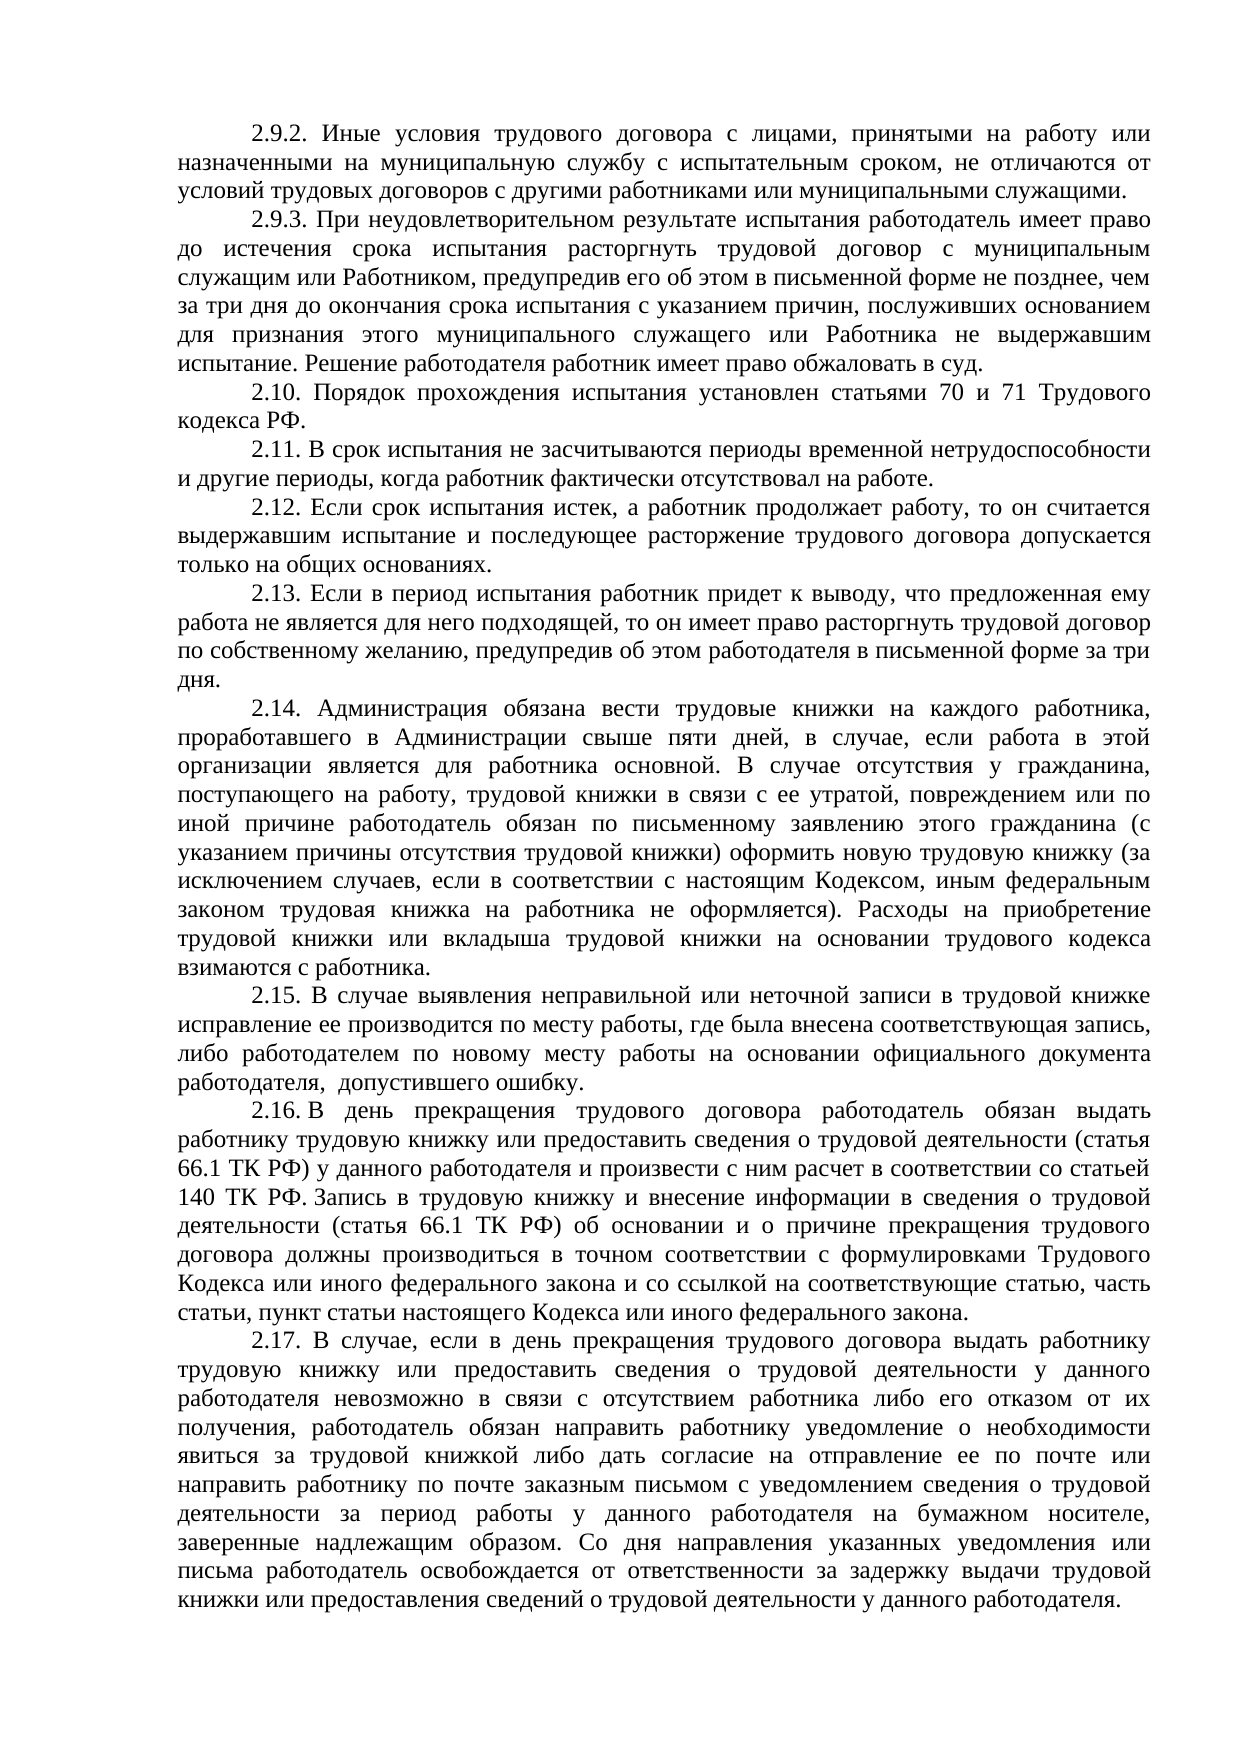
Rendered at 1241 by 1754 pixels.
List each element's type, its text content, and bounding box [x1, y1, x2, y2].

text 2.16. В день прекращения трудового договора работодатель обязан выдать работнику трудовую книжку или предоставить сведения о трудовой деятельности (статья 66.1 ТК РФ) у данного работодателя и произвести с ним расчет в соответствии со статьей 140 ТК РФ. Запись в трудовую книжку и внесение информации в сведения о трудовой деятельности (статья 66.1 ТК РФ) об основании и о причине прекращения трудового договора должны производиться в точном соответствии с формулировками Трудового Кодекса или иного федерального закона и со ссылкой на соответствующие статью, часть статьи, пункт статьи настоящего Кодекса или иного федерального закона. [177, 1096, 1152, 1326]
text 2.11. В срок испытания не засчитываются периоды временной нетрудоспособности и другие периоды, когда работник фактически отсутствовал на работе. [177, 434, 1152, 492]
text 2.9.3. При неудовлетворительном результате испытания работодатель имеет право до истечения срока испытания расторгнуть трудовой договор с муниципальным служащим или Работником, предупредив его об этом в письменной форме не позднее, чем за три дня до окончания срока испытания с указанием причин, послуживших основанием для признания этого муниципального служащего или Работника не выдержавшим испытание. Решение работодателя работник имеет право обжаловать в суд. [177, 204, 1152, 377]
text 2.10. Порядок прохождения испытания установлен статьями 70 и 71 Трудового кодекса РФ. [177, 377, 1152, 434]
text 2.17. В случае, если в день прекращения трудового договора выдать работнику трудовую книжку или предоставить сведения о трудовой деятельности у данного работодателя невозможно в связи с отсутствием работника либо его отказом от их получения, работодатель обязан направить работнику уведомление о необходимости явиться за трудовой книжкой либо дать согласие на отправление ее по почте или направить работнику по почте заказным письмом с уведомлением сведения о трудовой деятельности за период работы у данного работодателя на бумажном носителе, заверенные надлежащим образом. Со дня направления указанных уведомления или письма работодатель освобождается от ответственности за задержку выдачи трудовой книжки или предоставления сведений о трудовой деятельности у данного работодателя. [177, 1326, 1152, 1613]
text 2.15. В случае выявления неправильной или неточной записи в трудовой книжке исправление ее производится по месту работы, где была внесена соответствующая запись, либо работодателем по новому месту работы на основании официального документа работодателя, допустившего ошибку. [177, 981, 1152, 1096]
text 2.9.2. Иные условия трудового договора с лицами, принятыми на работу или назначенными на муниципальную службу с испытательным сроком, не отличаются от условий трудовых договоров с другими работниками или муниципальными служащими. [177, 118, 1152, 204]
text 2.13. Если в период испытания работник придет к выводу, что предложенная ему работа не является для него подходящей, то он имеет право расторгнуть трудовой договор по собственному желанию, предупредив об этом работодателя в письменной форме за три дня. [177, 578, 1152, 693]
text 2.14. Администрация обязана вести трудовые книжки на каждого работника, проработавшего в Администрации свыше пяти дней, в случае, если работа в этой организации является для работника основной. В случае отсутствия у гражданина, поступающего на работу, трудовой книжки в связи с ее утратой, повреждением или по иной причине работодатель обязан по письменному заявлению этого гражданина (с указанием причины отсутствия трудовой книжки) оформить новую трудовую книжку (за исключением случаев, если в соответствии с настоящим Кодексом, иным федеральным законом трудовая книжка на работника не оформляется). Расходы на приобретение трудовой книжки или вкладыша трудовой книжки на основании трудового кодекса взимаются с работника. [177, 693, 1152, 981]
text 2.12. Если срок испытания истек, а работник продолжает работу, то он считается выдержавшим испытание и последующее расторжение трудового договора допускается только на общих основаниях. [177, 492, 1152, 578]
